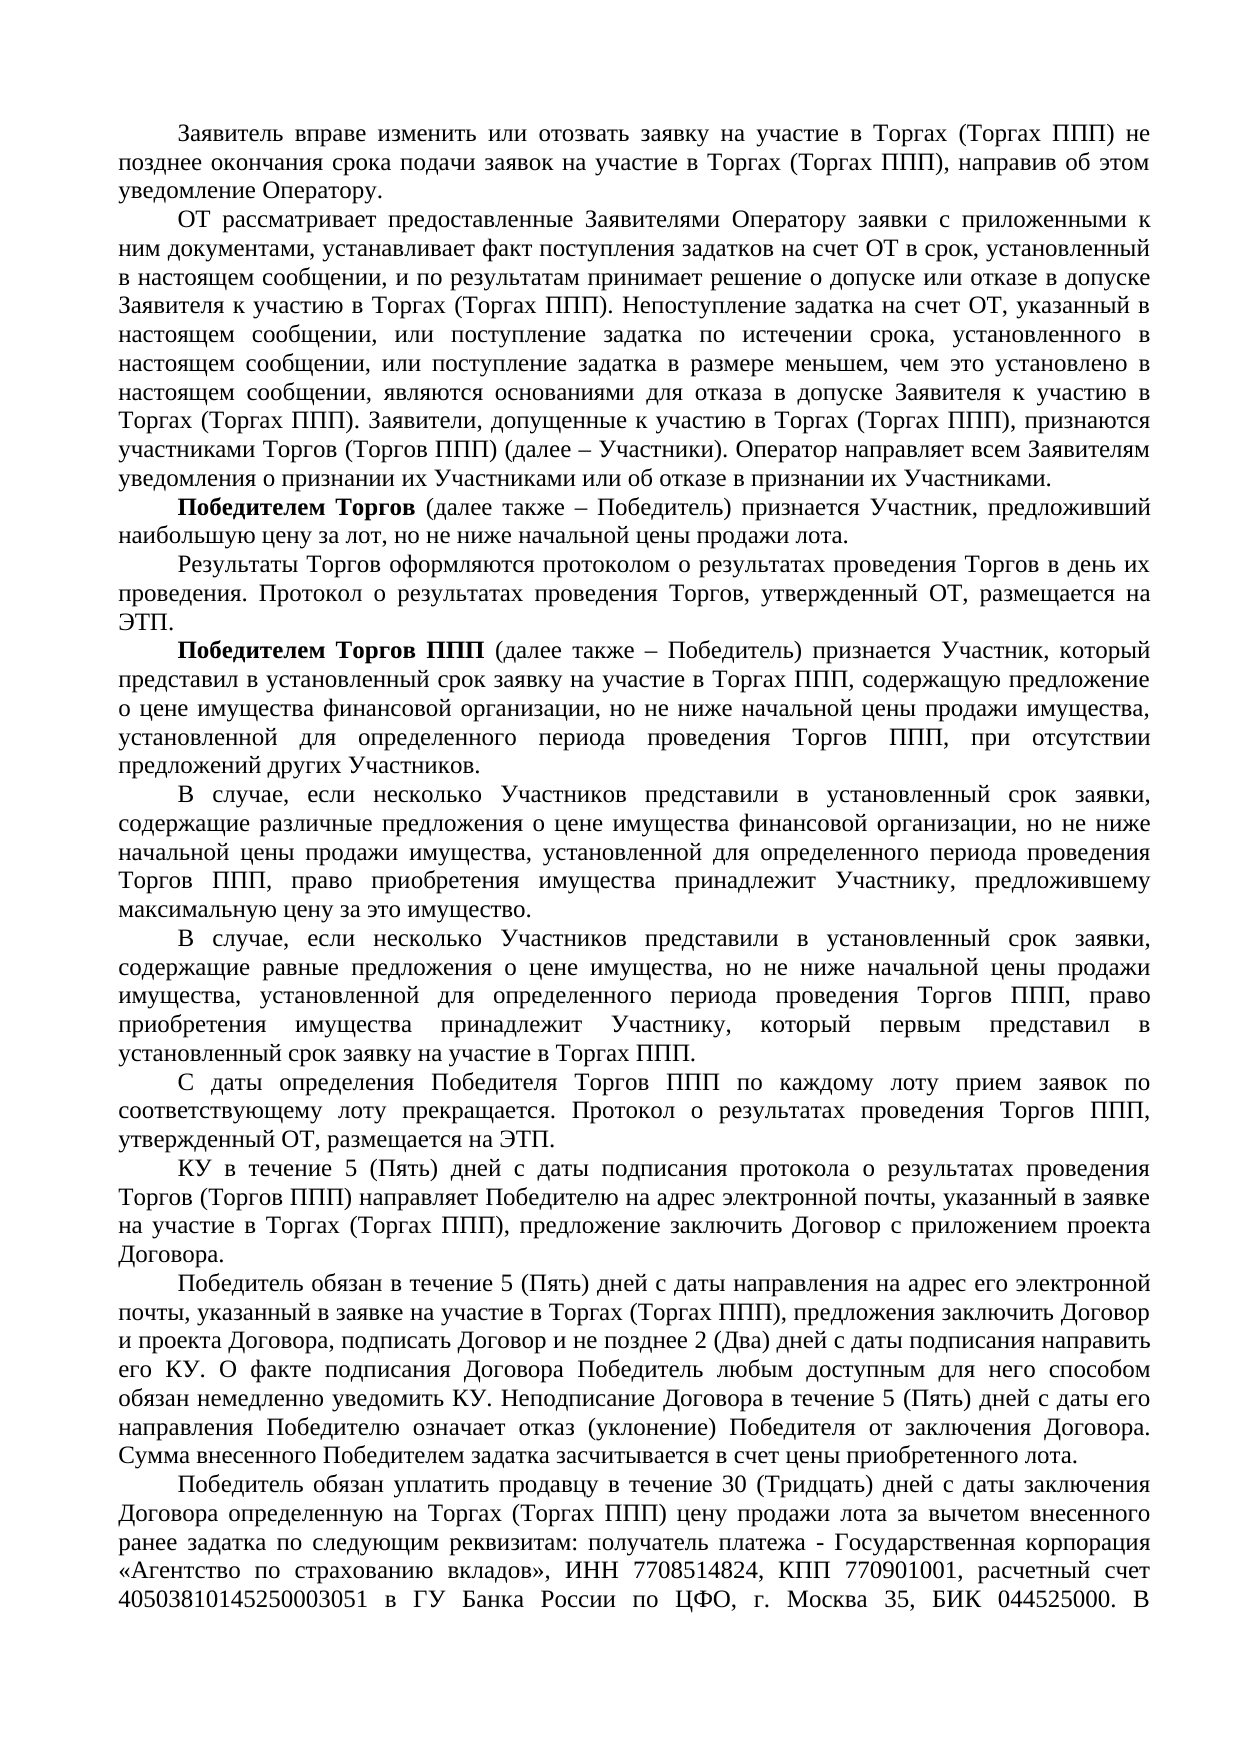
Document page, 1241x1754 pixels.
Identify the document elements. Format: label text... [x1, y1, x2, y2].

text В случае, если несколько Участников представили в установленный срок заявки, содержащие различные предложения о цене имущества финансовой организации, но не ниже начальной цены продажи имущества, установленной для определенного периода проведения Торгов ППП, право приобретения имущества принадлежит Участнику, предложившему максимальную цену за это имущество. [118, 779, 1151, 923]
text Победитель обязан в течение 5 (Пять) дней с даты направления на адрес его электронной почты, указанный в заявке на участие в Торгах (Торгах ППП), предложения заключить Договор и проекта Договора, подписать Договор и не позднее 2 (Два) дней с даты подписания направить его КУ. О факте подписания Договора Победитель любым доступным для него способом обязан немедленно уведомить КУ. Неподписание Договора в течение 5 (Пять) дней с даты его направления Победителю означает отказ (уклонение) Победителя от заключения Договора. Сумма внесенного Победителем задатка засчитывается в счет цены приобретенного лота. [118, 1268, 1151, 1469]
text Заявитель вправе изменить или отозвать заявку на участие в Торгах (Торгах ППП) не позднее окончания срока подачи заявок на участие в Торгах (Торгах ППП), направив об этом уведомление Оператору. [118, 118, 1151, 204]
text В случае, если несколько Участников представили в установленный срок заявки, содержащие равные предложения о цене имущества, но не ниже начальной цены продажи имущества, установленной для определенного периода проведения Торгов ППП, право приобретения имущества принадлежит Участнику, который первым представил в установленный срок заявку на участие в Торгах ППП. [118, 923, 1151, 1067]
text Победителем Торгов ППП (далее также – Победитель) признается Участник, который представил в установленный срок заявку на участие в Торгах ППП, содержащую предложение о цене имущества финансовой организации, но не ниже начальной цены продажи имущества, установленной для определенного периода проведения Торгов ППП, при отсутствии предложений других Участников. [118, 636, 1151, 779]
text КУ в течение 5 (Пять) дней с даты подписания протокола о результатах проведения Торгов (Торгов ППП) направляет Победителю на адрес электронной почты, указанный в заявке на участие в Торгах (Торгах ППП), предложение заключить Договор с приложением проекта Договора. [118, 1153, 1151, 1268]
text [118, 1469, 1151, 1613]
text Результаты Торгов оформляются протоколом о результатах проведения Торгов в день их проведения. Протокол о результатах проведения Торгов, утвержденный ОТ, размещается на ЭТП. [118, 549, 1151, 636]
text С даты определения Победителя Торгов ППП по каждому лоту прием заявок по соответствующему лоту прекращается. Протокол о результатах проведения Торгов ППП, утвержденный ОТ, размещается на ЭТП. [118, 1067, 1151, 1153]
text ОТ рассматривает предоставленные Заявителями Оператору заявки с приложенными к ним документами, устанавливает факт поступления задатков на счет ОТ в срок, установленный в настоящем сообщении, и по результатам принимает решение о допуске или отказе в допуске Заявителя к участию в Торгах (Торгах ППП). Непоступление задатка на счет ОТ, указанный в настоящем сообщении, или поступление задатка по истечении срока, установленного в настоящем сообщении, или поступление задатка в размере меньшем, чем это установлено в настоящем сообщении, являются основаниями для отказа в допуске Заявителя к участию в Торгах (Торгах ППП). Заявители, допущенные к участию в Торгах (Торгах ППП), признаются участниками Торгов (Торгов ППП) (далее – Участники). Оператор направляет всем Заявителям уведомления о признании их Участниками или об отказе в признании их Участниками. [118, 204, 1151, 492]
text Победителем Торгов (далее также – Победитель) признается Участник, предложивший наибольшую цену за лот, но не ниже начальной цены продажи лота. [118, 492, 1151, 549]
